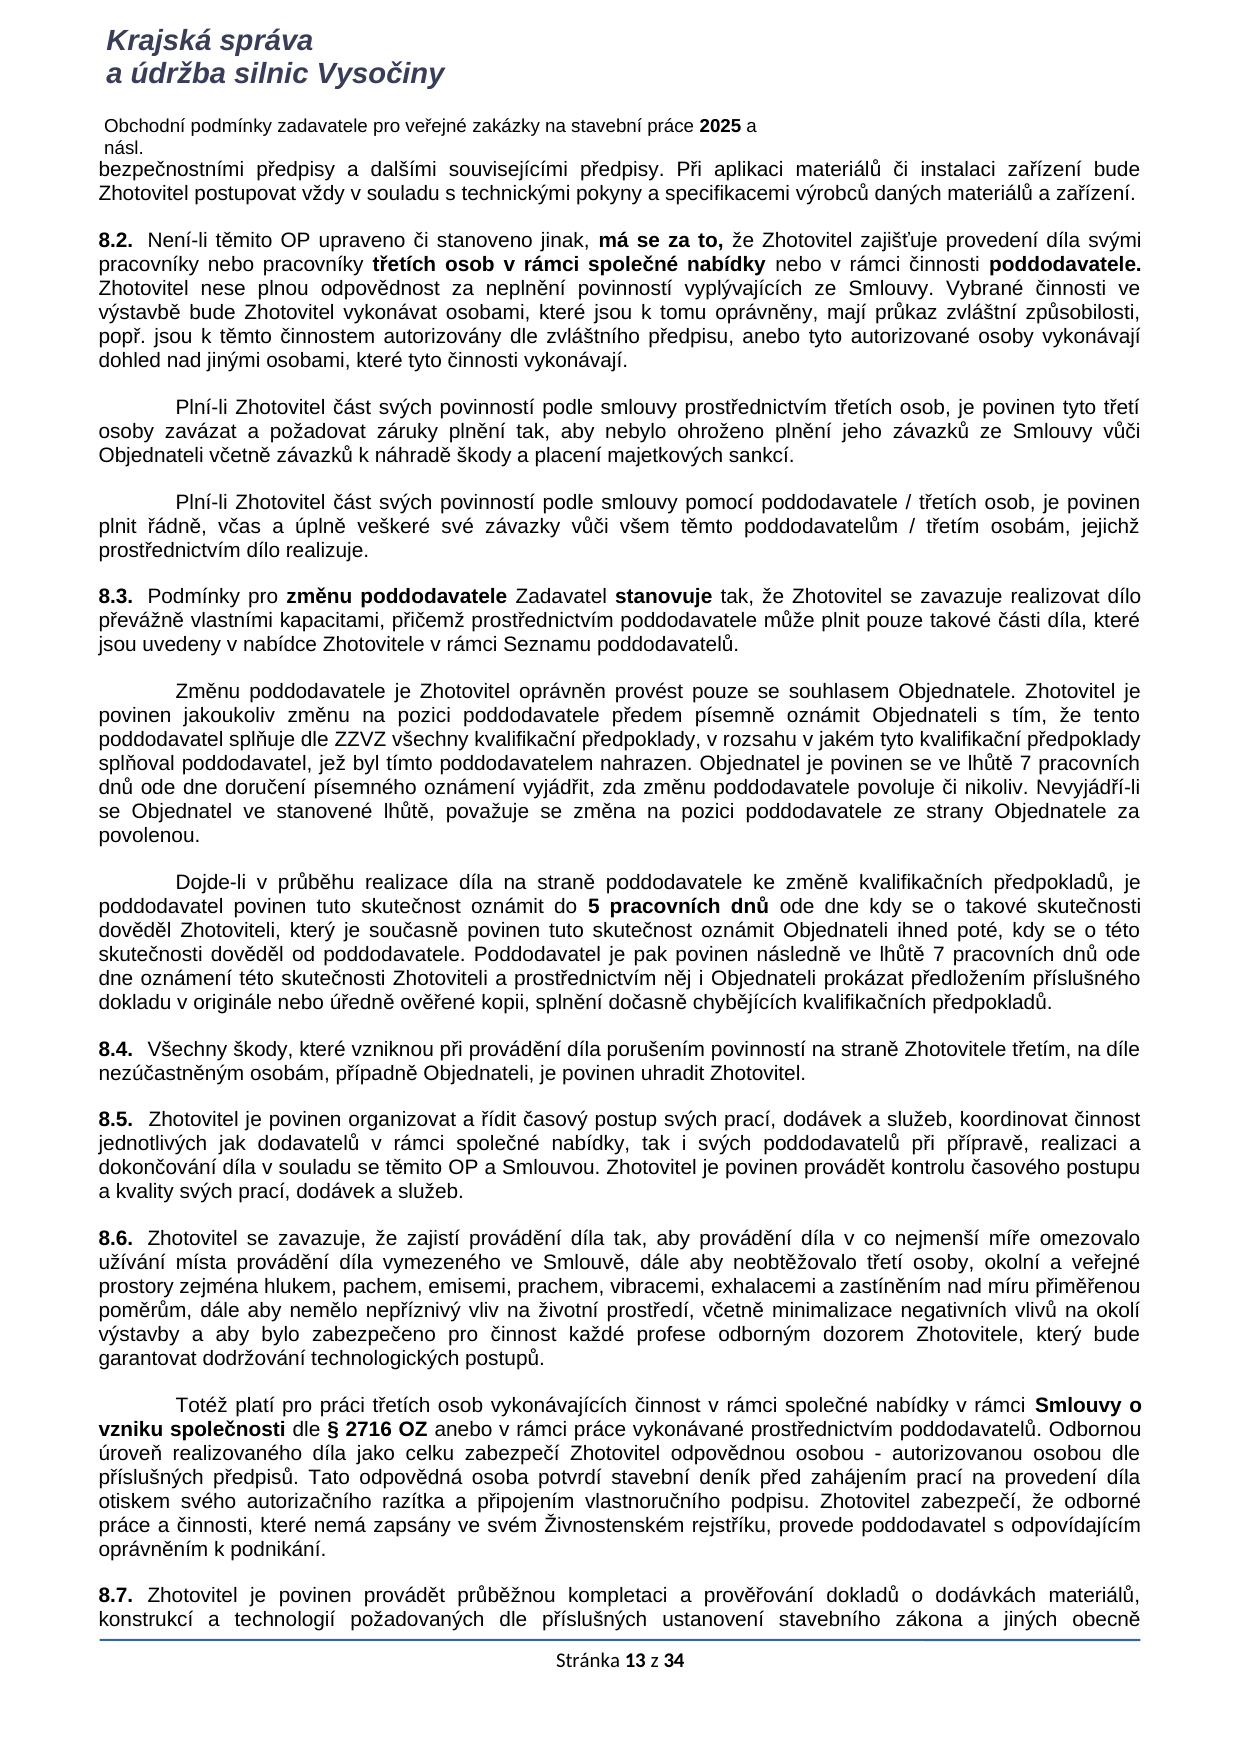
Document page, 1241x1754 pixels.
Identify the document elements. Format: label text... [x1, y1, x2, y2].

text Změnu poddodavatele je Zhotovitel oprávněn provést pouze se souhlasem Objednatele. Zhotovitel je povinen jakoukoliv změnu na pozici poddodavatele předem písemně oznámit Objednateli s tím, že tento poddodavatel splňuje dle ZZVZ všechny kvalifikační předpoklady, v rozsahu v jakém tyto kvalifikační předpoklady splňoval poddodavatel, jež byl tímto poddodavatelem nahrazen. Objednatel je povinen se ve lhůtě 7 pracovních dnů ode dne doručení písemného oznámení vyjádřit, zda změnu poddodavatele povoluje či nikoliv. Nevyjádří-li se Objednatel ve stanovené lhůtě, považuje se změna na pozici poddodavatele ze strany Objednatele za povolenou. [98, 679, 1142, 847]
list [98, 1583, 1142, 1631]
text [98, 157, 1142, 205]
text Totéž platí pro práci třetích osob vykonávajících činnost v rámci společné nabídky v rámci Smlouvy o vzniku společnosti dle § 2716 OZ anebo v rámci práce vykonávané prostřednictvím poddodavatelů. Odbornou úroveň realizovaného díla jako celku zabezpečí Zhotovitel odpovědnou osobou - autorizovanou osobou dle příslušných předpisů. Tato odpovědná osoba potvrdí stavební deník před zahájením prací na provedení díla otiskem svého autorizačního razítka a připojením vlastnoručního podpisu. Zhotovitel zabezpečí, že odborné práce a činnosti, které nemá zapsány ve svém Živnostenském rejstříku, provede poddodavatel s odpovídajícím oprávněním k podnikání. [98, 1393, 1142, 1560]
list Podmínky pro změnu poddodavatele Zadavatel stanovuje tak, že Zhotovitel se zavazuje realizovat dílo převážně vlastními kapacitami, přičemž prostřednictvím poddodavatele může plnit pouze takové části díla, které jsou uvedeny v nabídce Zhotovitele v rámci Seznamu poddodavatelů. [98, 584, 1142, 656]
list Není-li těmito OP upraveno či stanoveno jinak, má se za to, že Zhotovitel zajišťuje provedení díla svými pracovníky nebo pracovníky třetích osob v rámci společné nabídky nebo v rámci činnosti poddodavatele. Zhotovitel nese plnou odpovědnost za neplnění povinností vyplývajících ze Smlouvy. Vybrané činnosti ve výstavbě bude Zhotovitel vykonávat osobami, které jsou k tomu oprávněny, mají průkaz zvláštní způsobilosti, popř. jsou k těmto činnostem autorizovány dle zvláštního předpisu, anebo tyto autorizované osoby vykonávají dohled nad jinými osobami, které tyto činnosti vykonávají. [98, 228, 1142, 372]
text Plní-li Zhotovitel část svých povinností podle smlouvy pomocí poddodavatele / třetích osob, je povinen plnit řádně, včas a úplně veškeré své závazky vůči všem těmto poddodavatelům / třetím osobám, jejichž prostřednictvím dílo realizuje. [98, 489, 1142, 561]
text Dojde-li v průběhu realizace díla na straně poddodavatele ke změně kvalifikačních předpokladů, je poddodavatel povinen tuto skutečnost oznámit do 5 pracovních dnů ode dne kdy se o takové skutečnosti dověděl Zhotoviteli, který je současně povinen tuto skutečnost oznámit Objednateli ihned poté, kdy se o této skutečnosti dověděl od poddodavatele. Poddodavatel je pak povinen následně ve lhůtě 7 pracovních dnů ode dne oznámení této skutečnosti Zhotoviteli a prostřednictvím něj i Objednateli prokázat předložením příslušného dokladu v originále nebo úředně ověřené kopii, splnění dočasně chybějících kvalifikačních předpokladů. [98, 870, 1142, 1013]
list Zhotovitel se zavazuje, že zajistí provádění díla tak, aby provádění díla v co nejmenší míře omezovalo užívání místa provádění díla vymezeného ve Smlouvě, dále aby neobtěžovalo třetí osoby, okolní a veřejné prostory zejména hlukem, pachem, emisemi, prachem, vibracemi, exhalacemi a zastíněním nad míru přiměřenou poměrům, dále aby nemělo nepříznivý vliv na životní prostředí, včetně minimalizace negativních vlivů na okolí výstavby a aby bylo zabezpečeno pro činnost každé profese odborným dozorem Zhotovitele, který bude garantovat dodržování technologických postupů. [98, 1226, 1142, 1370]
list Zhotovitel je povinen organizovat a řídit časový postup svých prací, dodávek a služeb, koordinovat činnost jednotlivých jak dodavatelů v rámci společné nabídky, tak i svých poddodavatelů při přípravě, realizaci a dokončování díla v souladu se těmito OP a Smlouvou. Zhotovitel je povinen provádět kontrolu časového postupu a kvality svých prací, dodávek a služeb. [98, 1107, 1142, 1203]
text Plní-li Zhotovitel část svých povinností podle smlouvy prostřednictvím třetích osob, je povinen tyto třetí osoby zavázat a požadovat záruky plnění tak, aby nebylo ohroženo plnění jeho závazků ze Smlouvy vůči Objednateli včetně závazků k náhradě škody a placení majetkových sankcí. [98, 395, 1142, 467]
list Všechny škody, které vzniknou při provádění díla porušením povinností na straně Zhotovitele třetím, na díle nezúčastněným osobám, případně Objednateli, je povinen uhradit Zhotovitel. [98, 1036, 1142, 1084]
